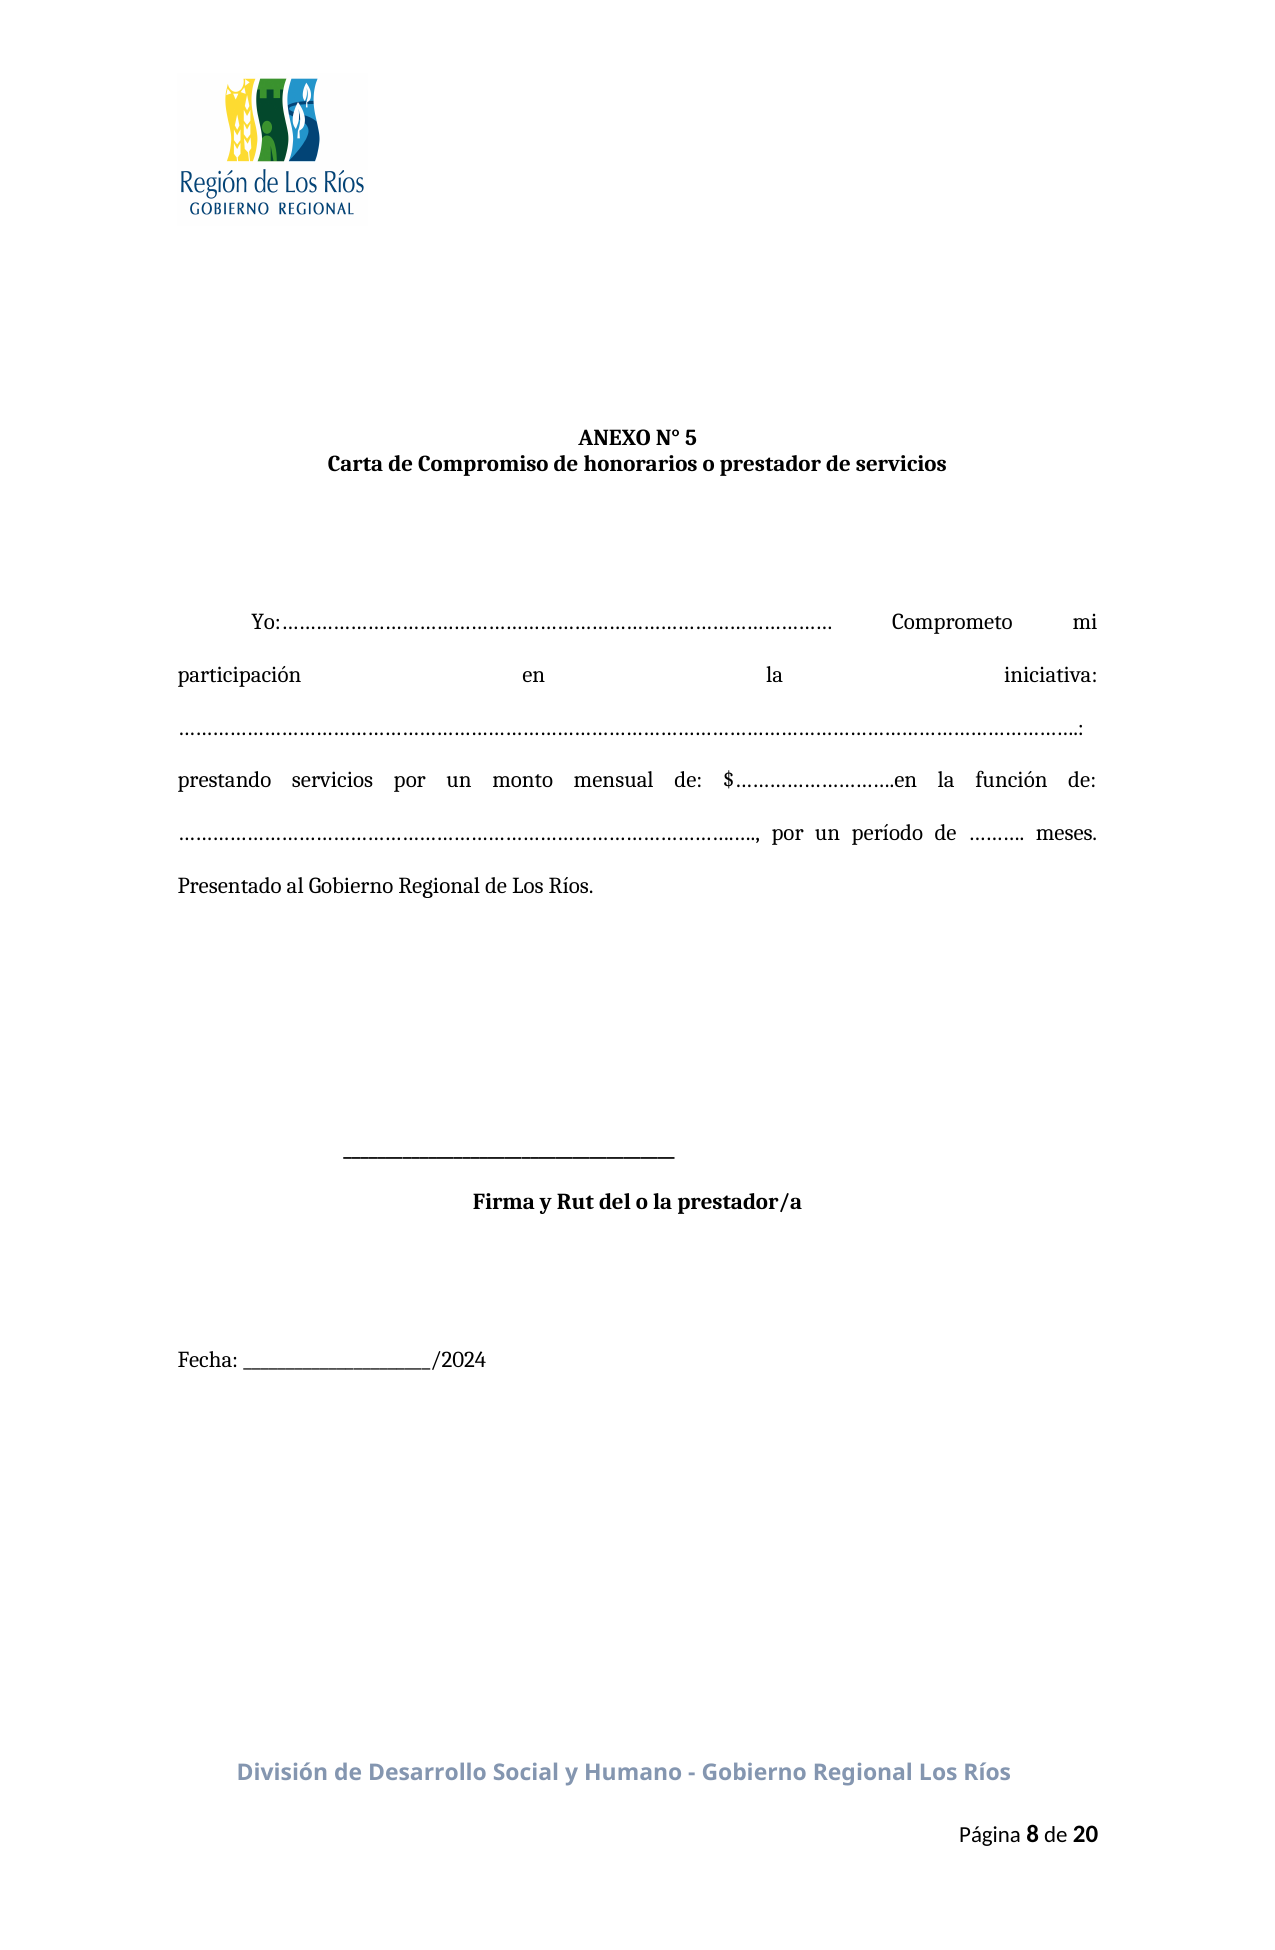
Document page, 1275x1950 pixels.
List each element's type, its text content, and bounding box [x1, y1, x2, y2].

text _______________________________________ [177, 1136, 1098, 1162]
text Yo:…………………………………………………………………………………… Comprometo mi participación en la iniciativa: ………………………………………………………………………………………………………………………………………….: prestando servicios por un monto mensual de: $……………………….en la función de: …………………………………………………………………………………….…., por un período de ………. meses. Presentado al Gobierno Regional de Los Ríos. [177, 609, 1098, 899]
picture [177, 73, 368, 226]
text Carta de Compromiso de honorarios o prestador de servicios [177, 451, 1098, 477]
text Fecha: ______________________/2024 [177, 1347, 1098, 1373]
text ANEXO N° 5 [177, 424, 1098, 451]
text Firma y Rut del o la prestador/a [177, 1189, 1098, 1215]
